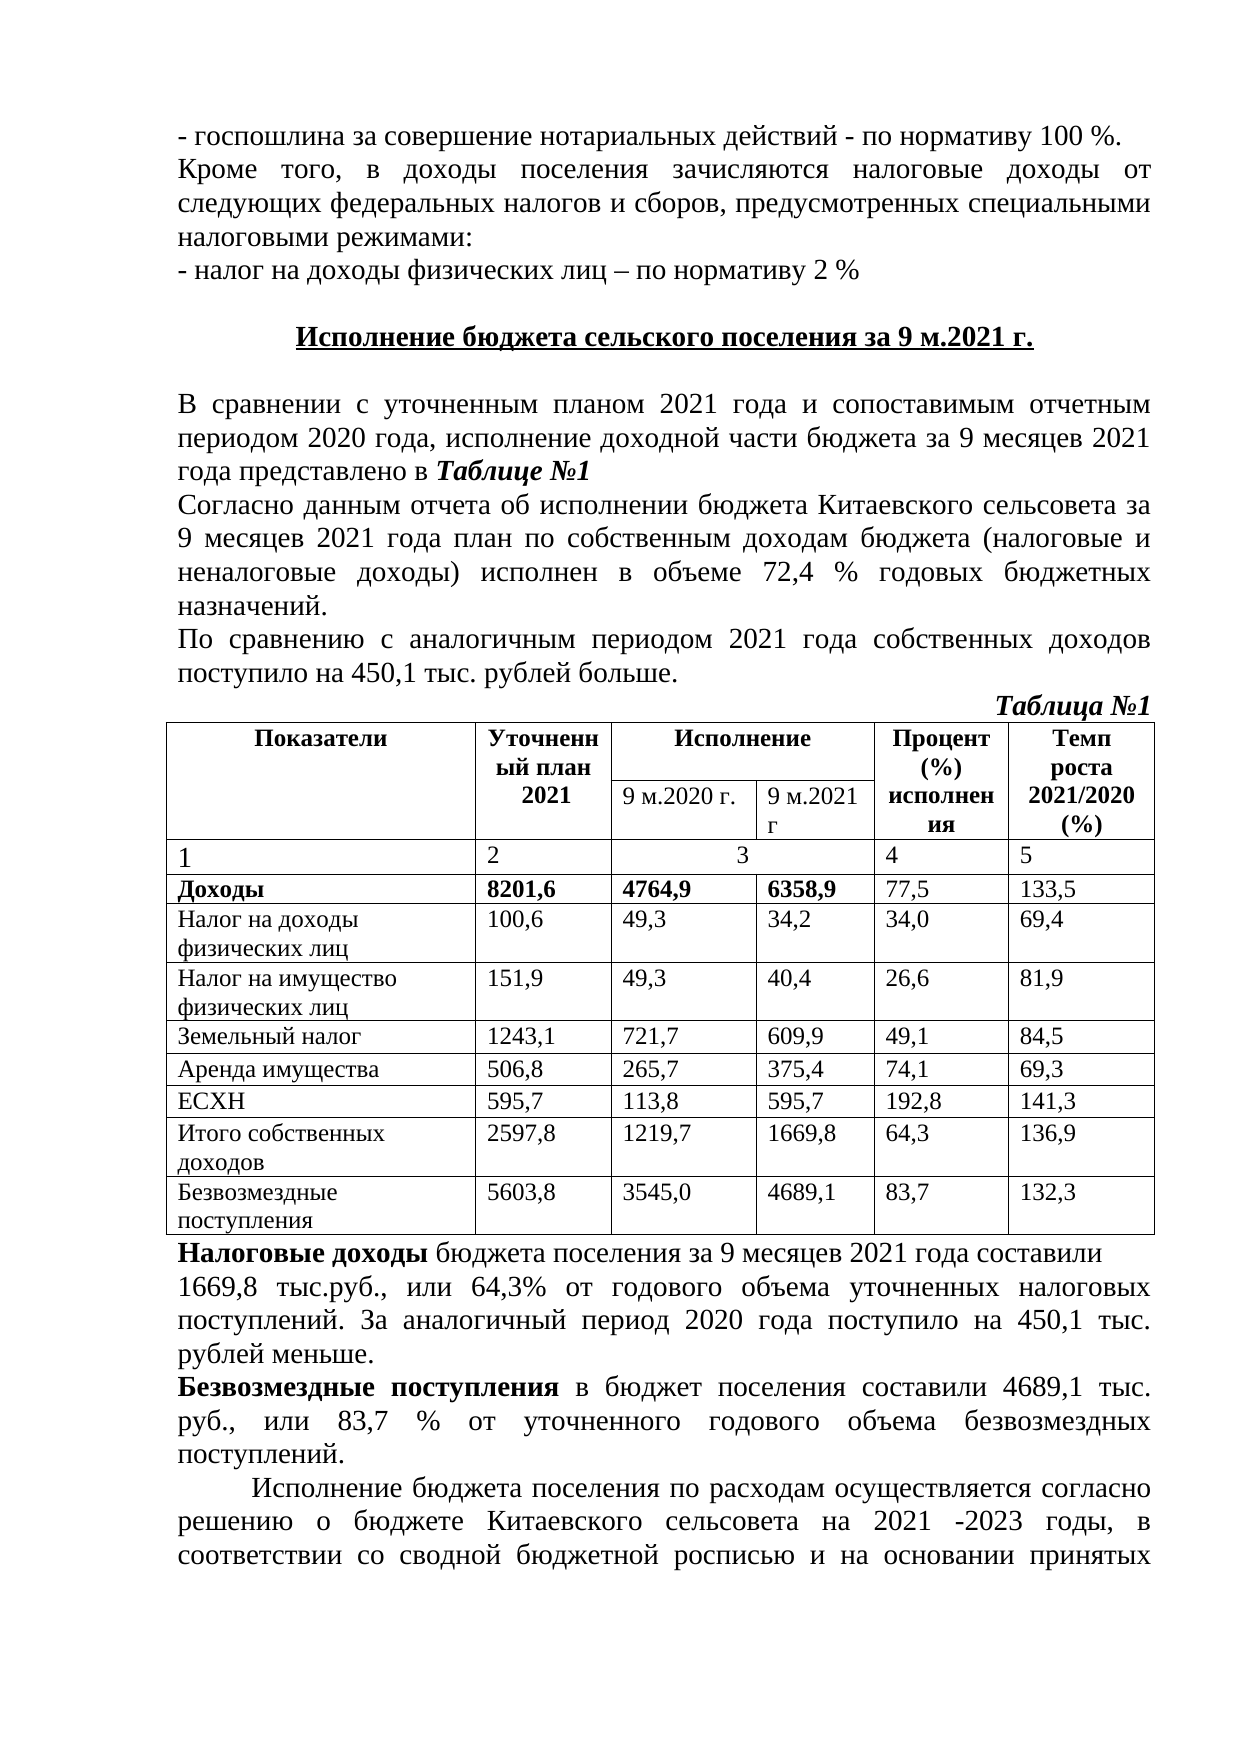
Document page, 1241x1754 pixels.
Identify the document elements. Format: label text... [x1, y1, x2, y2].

table_header Уточненный план 2021 [476, 723, 611, 839]
table_header Темп роста 2021/2020 (%) [1009, 723, 1154, 839]
table_cell Доходы [167, 875, 475, 903]
table_cell 151,9 [476, 963, 611, 1020]
table_cell Аренда имущества [167, 1054, 475, 1085]
table_cell 74,1 [875, 1054, 1008, 1085]
table_cell 1243,1 [476, 1021, 611, 1053]
table_cell 609,9 [757, 1021, 874, 1053]
text Согласно данным отчета об исполнении бюджета Китаевского сельсовета за 9 месяцев 2021 года план по собственным доходам бюджета (налоговые и неналоговые доходы) исполнен в объеме 72,4 % годовых бюджетных назначений. [177, 487, 1152, 621]
table_cell 375,4 [757, 1054, 874, 1085]
table_header Исполнение [612, 723, 874, 780]
table_header Показатели [167, 723, 475, 839]
text - налог на доходы физических лиц – по нормативу 2 % [177, 252, 1152, 286]
table_cell Налог на имущество физических лиц [167, 963, 475, 1020]
table_cell 4689,1 [757, 1177, 874, 1234]
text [177, 1470, 1152, 1571]
table_cell 4764,9 [612, 875, 756, 903]
table_cell 721,7 [612, 1021, 756, 1053]
text Налоговые доходы бюджета поселения за 9 месяцев 2021 года составили [177, 1235, 1152, 1269]
table_cell 132,3 [1009, 1177, 1154, 1234]
table_cell 64,3 [875, 1118, 1008, 1176]
table_cell 2597,8 [476, 1118, 611, 1176]
text Таблица №1 [177, 688, 1152, 722]
table_cell 81,9 [1009, 963, 1154, 1020]
text Безвозмездные поступления в бюджет поселения составили 4689,1 тыс. руб., или 83,7 % от уточненного годового объема безвозмездных поступлений. [177, 1369, 1152, 1470]
table_cell 506,8 [476, 1054, 611, 1085]
table_cell Земельный налог [167, 1021, 475, 1053]
text 1669,8 тыс.руб., или 64,3% от годового объема уточненных налоговых поступлений. За аналогичный период 2020 года поступило на 450,1 тыс. рублей меньше. [177, 1269, 1152, 1369]
table_cell 4 [875, 840, 1008, 873]
table_cell 113,8 [612, 1086, 756, 1117]
table_cell 265,7 [612, 1054, 756, 1085]
table_cell ЕСХН [167, 1086, 475, 1117]
table_cell 69,4 [1009, 904, 1154, 962]
table_cell 1 [167, 840, 475, 873]
table_cell 49,3 [612, 963, 756, 1020]
table_cell 2 [476, 840, 611, 873]
table_cell 9 м.2021 г [757, 781, 874, 839]
table_cell 3 [612, 840, 874, 873]
table_cell 77,5 [875, 875, 1008, 903]
table_cell 595,7 [757, 1086, 874, 1117]
table_cell 26,6 [875, 963, 1008, 1020]
table_cell 49,3 [612, 904, 756, 962]
table_cell 1219,7 [612, 1118, 756, 1176]
table_cell Налог на доходы физических лиц [167, 904, 475, 962]
table_cell 100,6 [476, 904, 611, 962]
table_cell 5603,8 [476, 1177, 611, 1234]
text По сравнению с аналогичным периодом 2021 года собственных доходов поступило на 450,1 тыс. рублей больше. [177, 621, 1152, 688]
table_cell 192,8 [875, 1086, 1008, 1117]
table_cell Итого собственных доходов [167, 1118, 475, 1176]
table_cell Безвозмездные поступления [167, 1177, 475, 1234]
table_cell 8201,6 [476, 875, 611, 903]
table_cell 49,1 [875, 1021, 1008, 1053]
table_cell 6358,9 [757, 875, 874, 903]
table_cell 595,7 [476, 1086, 611, 1117]
table_cell 34,0 [875, 904, 1008, 962]
table_cell 141,3 [1009, 1086, 1154, 1117]
table_cell 34,2 [757, 904, 874, 962]
text Исполнение бюджета сельского поселения за 9 м.2021 г. [177, 319, 1152, 353]
text Кроме того, в доходы поселения зачисляются налоговые доходы от следующих федеральных налогов и сборов, предусмотренных специальными налоговыми режимами: [177, 152, 1152, 252]
table_cell 9 м.2020 г. [612, 781, 756, 839]
text - госпошлина за совершение нотариальных действий - по нормативу 100 %. [177, 118, 1152, 152]
table_cell 84,5 [1009, 1021, 1154, 1053]
table_cell 133,5 [1009, 875, 1154, 903]
table_cell 40,4 [757, 963, 874, 1020]
table_header Процент (%) исполнения [875, 723, 1008, 839]
table_cell 136,9 [1009, 1118, 1154, 1176]
table_cell 1669,8 [757, 1118, 874, 1176]
table_cell 69,3 [1009, 1054, 1154, 1085]
table_cell 3545,0 [612, 1177, 756, 1234]
table_cell 5 [1009, 840, 1154, 873]
text В сравнении с уточненным планом 2021 года и сопоставимым отчетным периодом 2020 года, исполнение доходной части бюджета за 9 месяцев 2021 года представлено в Таблице №1 [177, 386, 1152, 487]
table_cell 83,7 [875, 1177, 1008, 1234]
